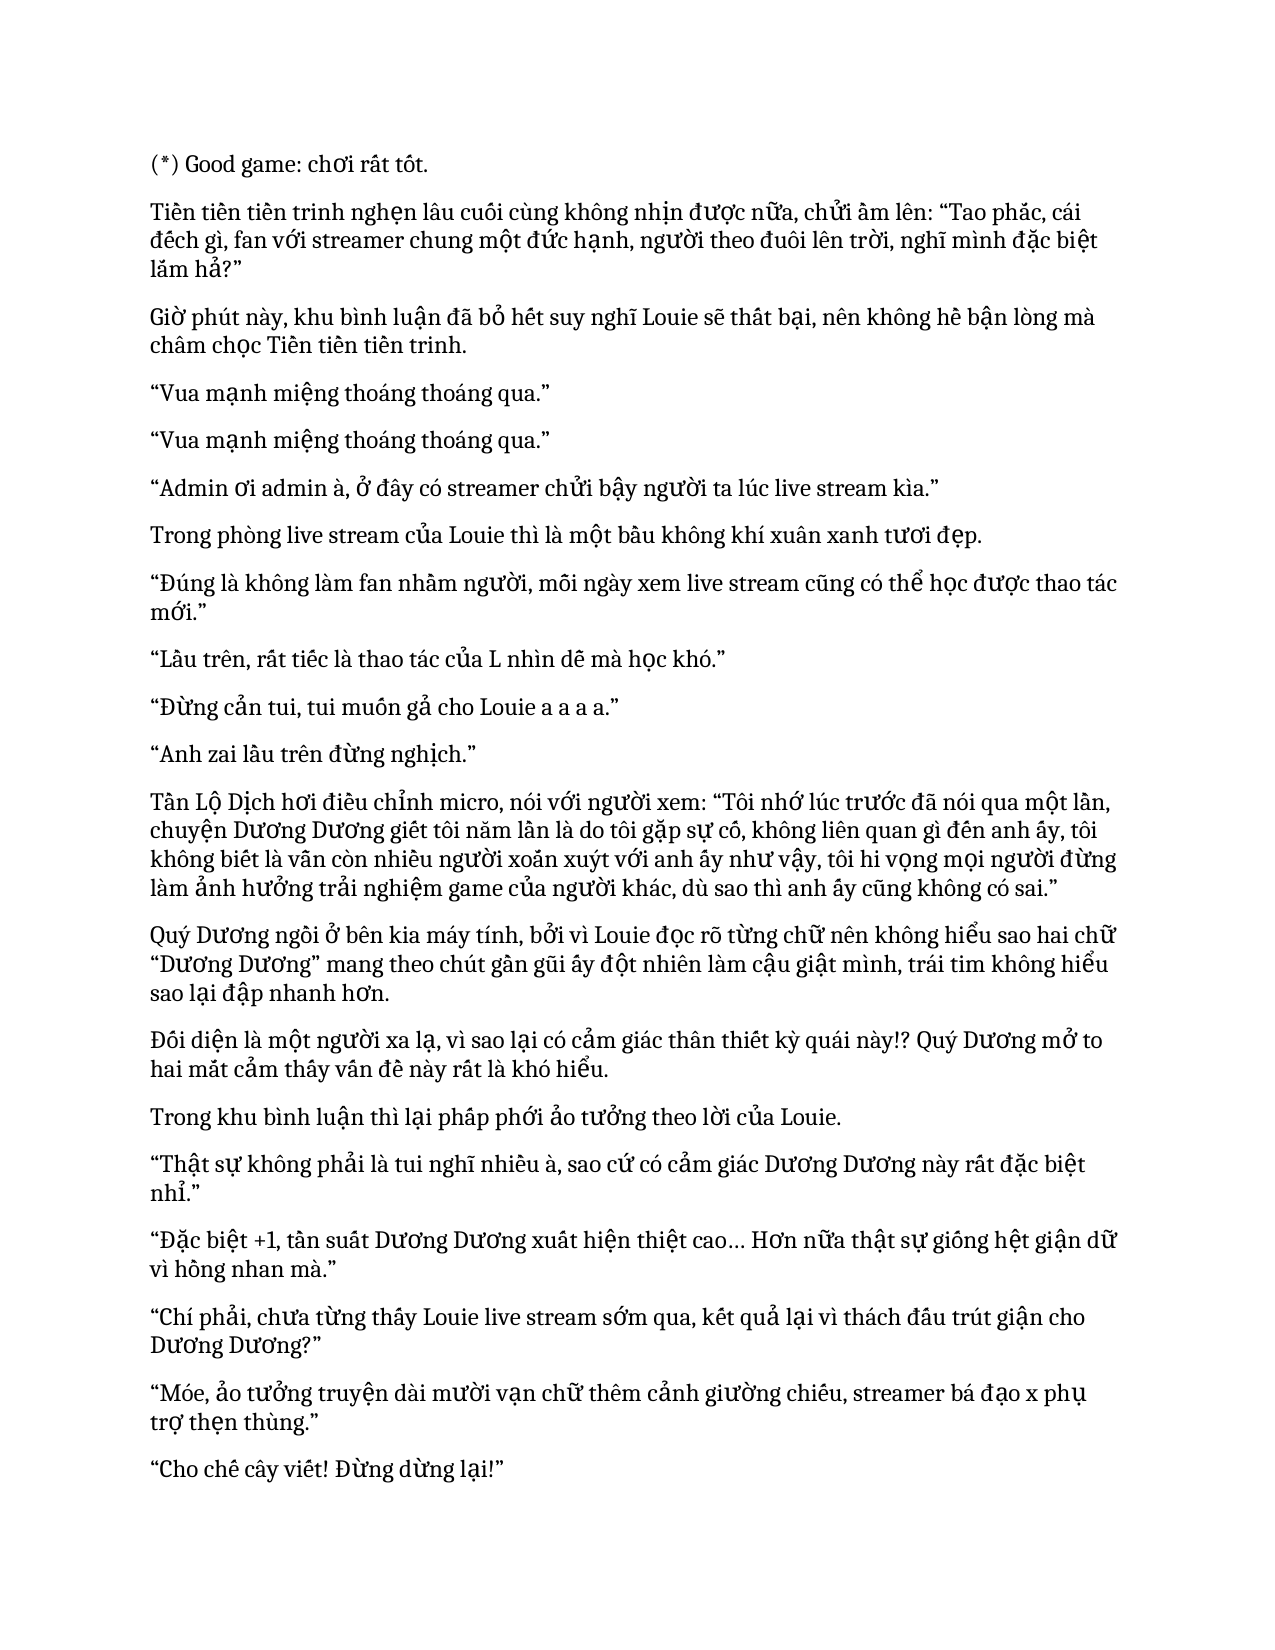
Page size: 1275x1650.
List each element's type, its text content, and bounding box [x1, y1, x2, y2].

text “Chí phải, chưa từng thấy Louie live stream sớm qua, kết quả lại vì thách đấu trút giận cho Dương Dương?” [150, 1302, 1125, 1360]
text “Lầu trên, rất tiếc là thao tác của L nhìn dễ mà học khó.” [150, 645, 1125, 674]
text “Móe, ảo tưởng truyện dài mười vạn chữ thêm cảnh giường chiếu, streamer bá đạo x phụ trợ thẹn thùng.” [150, 1379, 1125, 1436]
text “Vua mạnh miệng thoáng thoáng qua.” [150, 379, 1125, 407]
text Giờ phút này, khu bình luận đã bỏ hết suy nghĩ Louie sẽ thất bại, nên không hề bận lòng mà châm chọc Tiền tiền tiền trinh. [150, 302, 1125, 360]
text Trong khu bình luận thì lại phấp phới ảo tưởng theo lời của Louie. [150, 1102, 1125, 1131]
text “Admin ơi admin à, ở đây có streamer chửi bậy người ta lúc live stream kìa.” [150, 474, 1125, 502]
text “Đừng cản tui, tui muốn gả cho Louie a a a a.” [150, 692, 1125, 721]
text Đối diện là một người xa lạ, vì sao lại có cảm giác thân thiết kỳ quái này!? Quý Dương mở to hai mắt cảm thấy vấn đề này rất là khó hiểu. [150, 1026, 1125, 1084]
text “Cho chế cây viết! Đừng dừng lại!” [150, 1455, 1125, 1484]
text “Anh zai lầu trên đừng nghịch.” [150, 740, 1125, 769]
text Tần Lộ Dịch hơi điều chỉnh micro, nói với người xem: “Tôi nhớ lúc trước đã nói qua một lần, chuyện Dương Dương giết tôi năm lần là do tôi gặp sự cố, không liên quan gì đến anh ấy, tôi không biết là vẫn còn nhiều người xoắn xuýt với anh ấy như vậy, tôi hi vọng mọi người đừng làm ảnh hưởng trải nghiệm game của người khác, dù sao thì anh ấy cũng không có sai.” [150, 787, 1125, 902]
text Trong phòng live stream của Louie thì là một bầu không khí xuân xanh tươi đẹp. [150, 521, 1125, 550]
text “Đúng là không làm fan nhầm người, mỗi ngày xem live stream cũng có thể học được thao tác mới.” [150, 569, 1125, 626]
text Quý Dương ngồi ở bên kia máy tính, bởi vì Louie đọc rõ từng chữ nên không hiểu sao hai chữ “Dương Dương” mang theo chút gần gũi ấy đột nhiên làm cậu giật mình, trái tim không hiểu sao lại đập nhanh hơn. [150, 921, 1125, 1007]
text “Thật sự không phải là tui nghĩ nhiều à, sao cứ có cảm giác Dương Dương này rất đặc biệt nhỉ.” [150, 1150, 1125, 1207]
text Tiền tiền tiền trinh nghẹn lâu cuối cùng không nhịn được nữa, chửi ầm lên: “Tao phắc, cái đếch gì, fan với streamer chung một đức hạnh, người theo đuôi lên trời, nghĩ mình đặc biệt lắm hả?” [150, 197, 1125, 284]
text “Đặc biệt +1, tần suất Dương Dương xuất hiện thiệt cao… Hơn nữa thật sự giống hệt giận dữ vì hồng nhan mà.” [150, 1226, 1125, 1284]
text “Vua mạnh miệng thoáng thoáng qua.” [150, 426, 1125, 455]
text (*) Good game: chơi rất tốt. [150, 150, 1125, 179]
